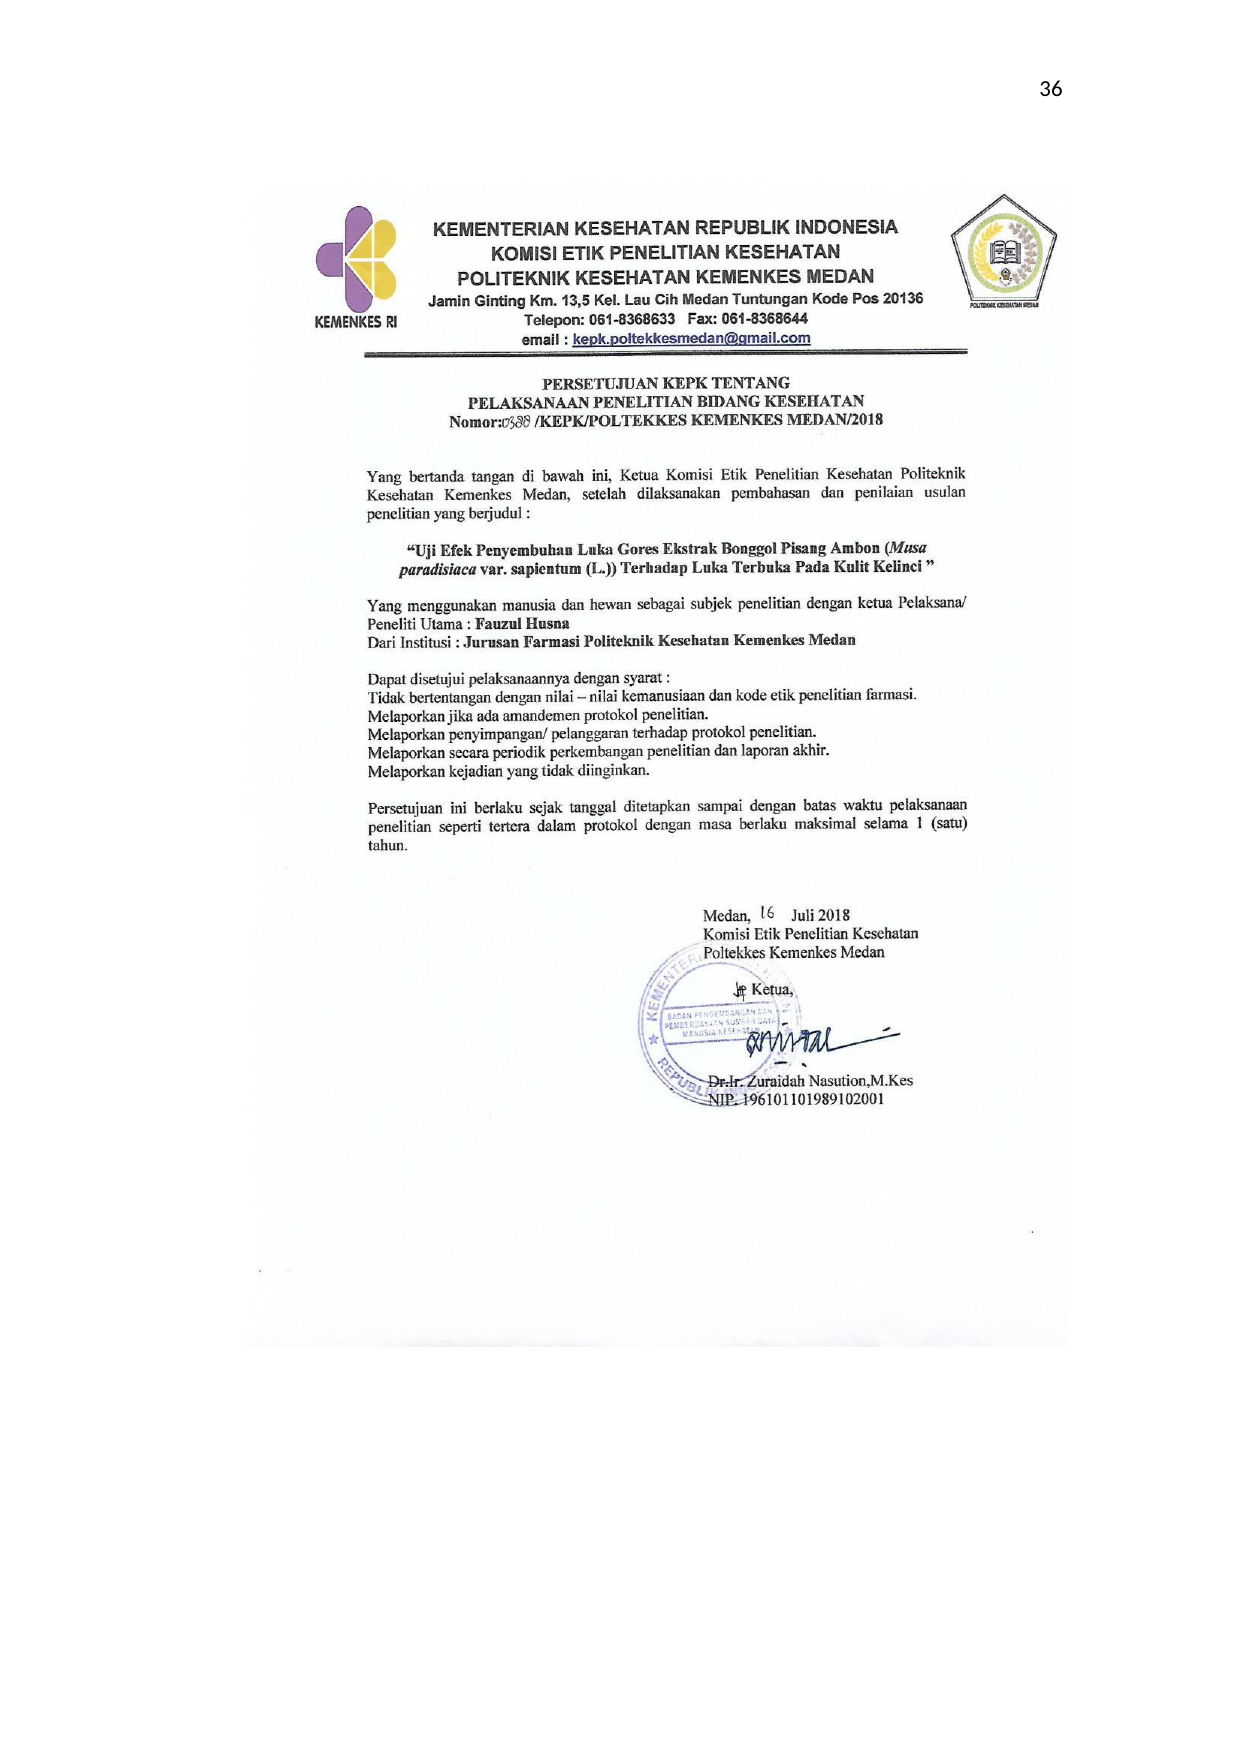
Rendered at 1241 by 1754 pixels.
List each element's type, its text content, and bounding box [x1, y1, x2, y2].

picture [239, 177, 1067, 1347]
text 36 [633, 74, 1062, 102]
